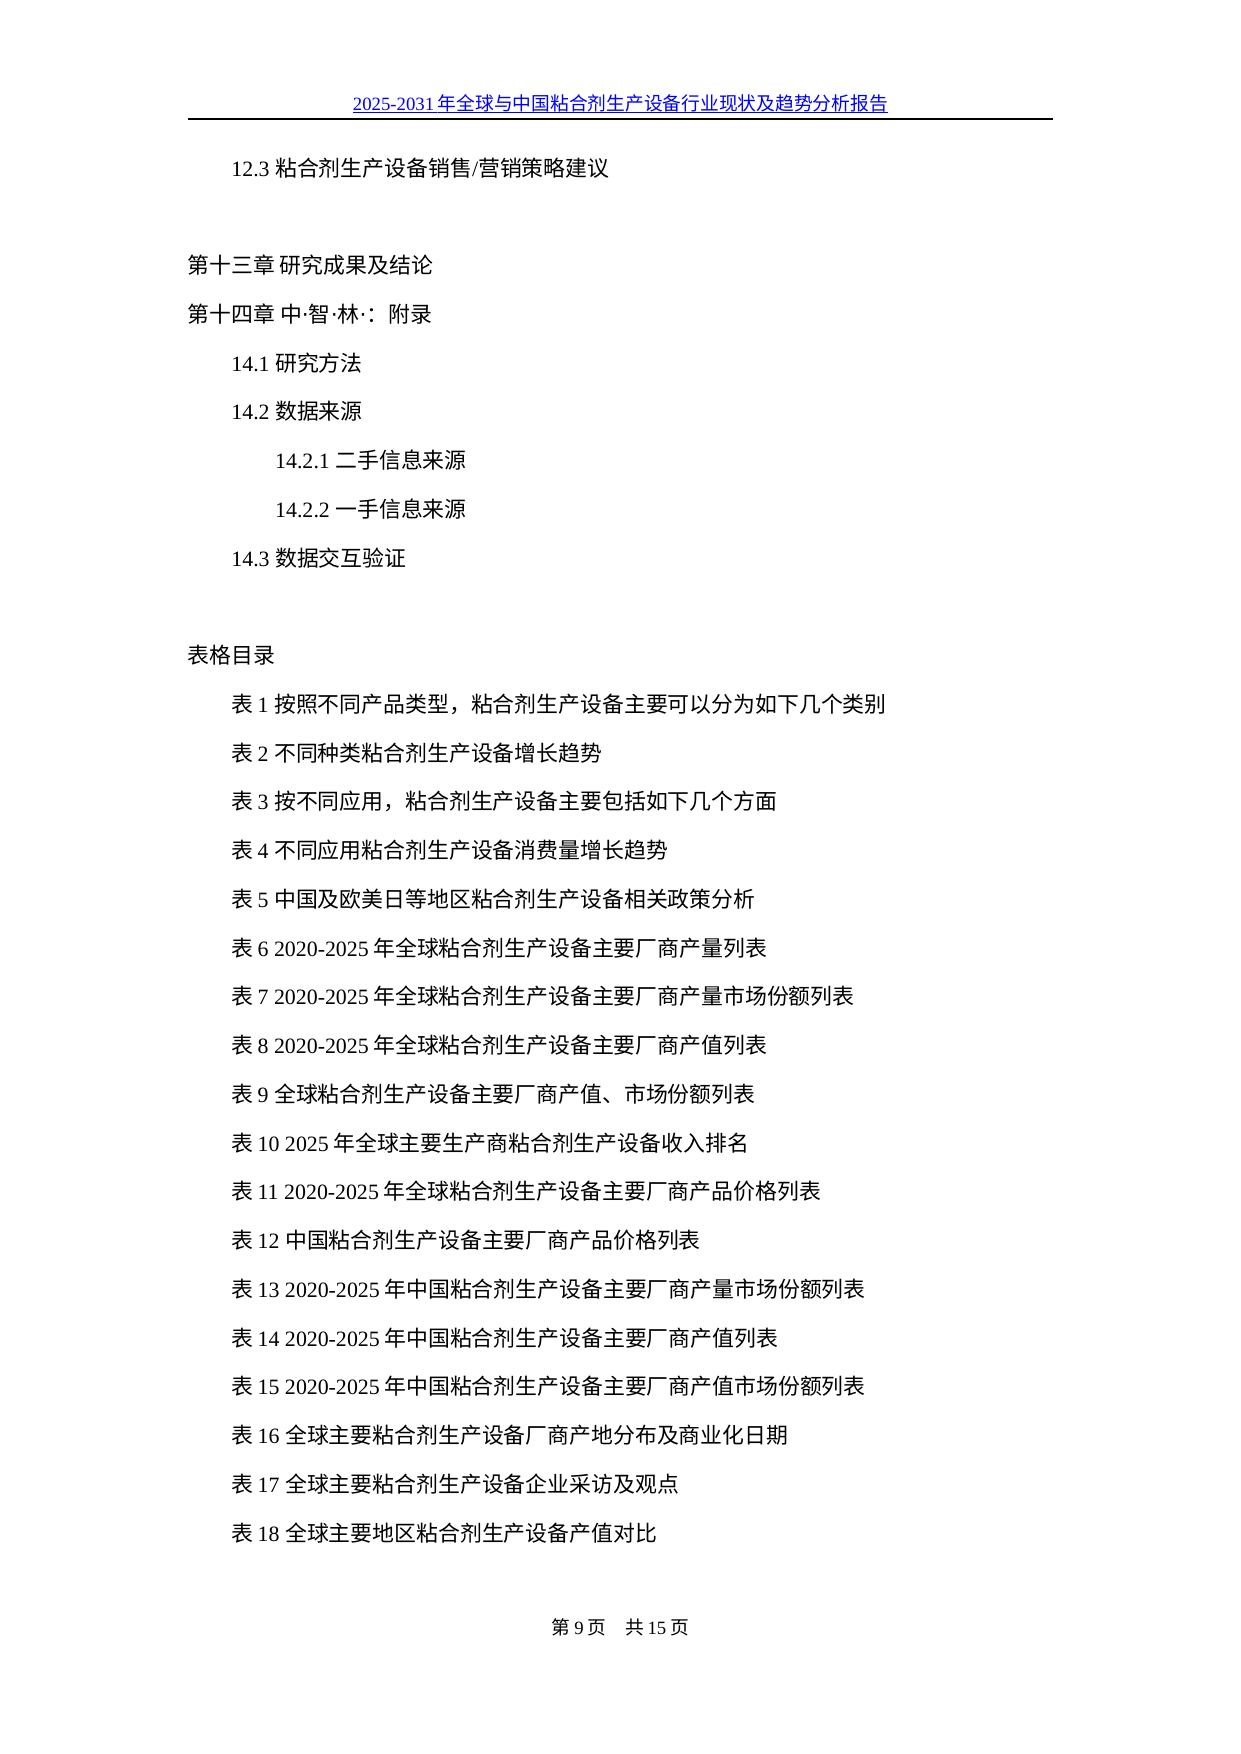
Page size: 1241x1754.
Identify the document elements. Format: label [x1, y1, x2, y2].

text [187, 150, 1053, 1548]
